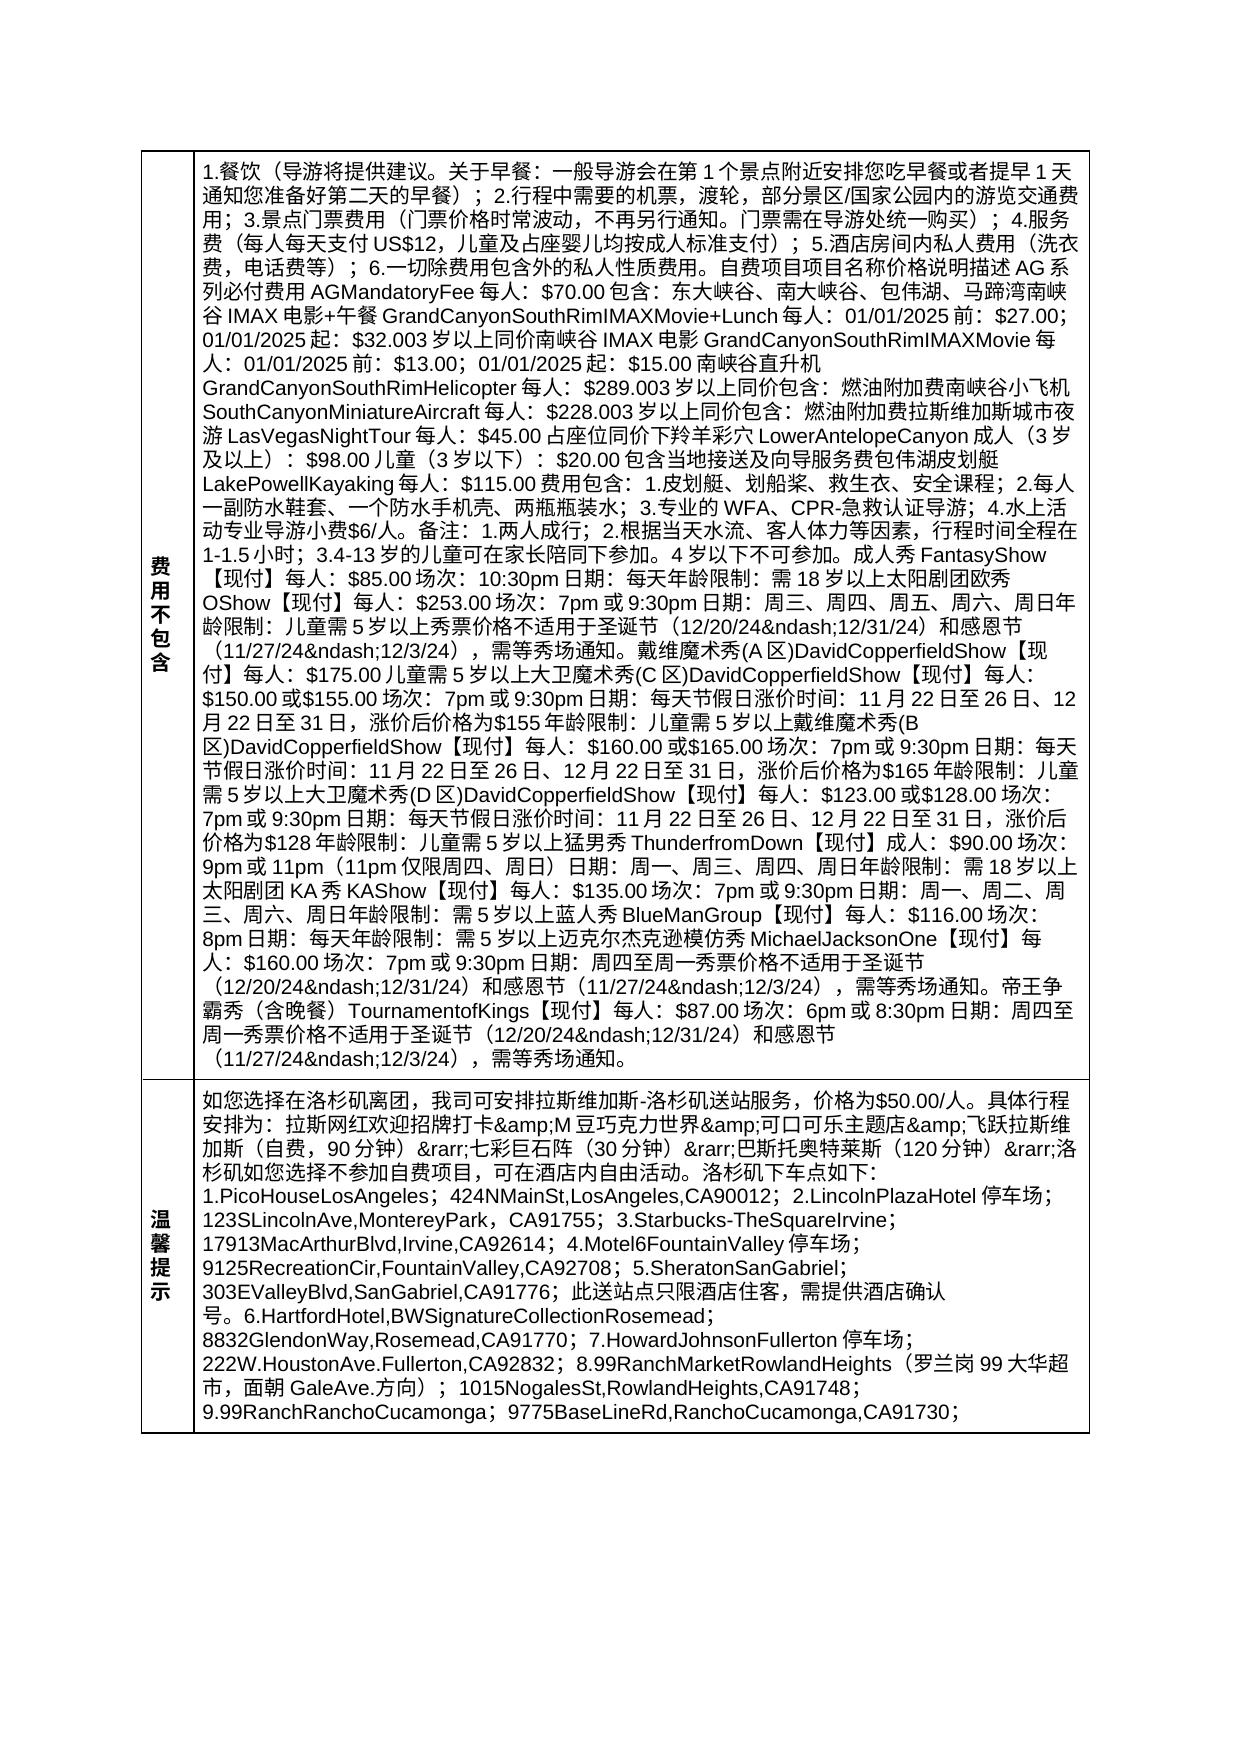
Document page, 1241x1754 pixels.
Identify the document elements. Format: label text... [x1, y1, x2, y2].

table_cell 如您选择在洛杉矶离团，我司可安排拉斯维加斯-洛杉矶送站服务，价格为$50.00/人。具体行程安排为：拉斯网红欢迎招牌打卡&amp;M豆巧克力世界&amp;可口可乐主题店&amp;飞跃拉斯维加斯（自费，90分钟）&rarr;七彩巨石阵（30分钟）&rarr;巴斯托奥特莱斯（120分钟）&rarr;洛杉矶如您选择不参加自费项目，可在酒店内自由活动。洛杉矶下车点如下：1.PicoHouseLosAngeles；424NMainSt,LosAngeles,CA90012；2.LincolnPlazaHotel停车场；123SLincolnAve,MontereyPark，CA91755；3.Starbucks-TheSquareIrvine；17913MacArthurBlvd,Irvine,CA92614；4.Motel6FountainValley停车场；9125RecreationCir,FountainValley,CA92708；5.SheratonSanGabriel；303EValleyBlvd,SanGabriel,CA91776；此送站点只限酒店住客，需提供酒店确认号。6.HartfordHotel,BWSignatureCollectionRosemead；8832GlendonWay,Rosemead,CA91770；7.HowardJohnsonFullerton停车场；222W.HoustonAve.Fullerton,CA92832；8.99RanchMarketRowlandHeights（罗兰岗99大华超市，面朝GaleAve.方向）；1015NogalesSt,RowlandHeights,CA91748；9.99RanchRanchoCucamonga；9775BaseLineRd,RanchoCucamonga,CA91730； [195, 1080, 1089, 1432]
table_cell 1.餐饮（导游将提供建议。关于早餐：一般导游会在第1个景点附近安排您吃早餐或者提早1天通知您准备好第二天的早餐）；2.行程中需要的机票，渡轮，部分景区/国家公园内的游览交通费用；3.景点门票费用（门票价格时常波动，不再另行通知。门票需在导游处统一购买）；4.服务费（每人每天支付US$12，儿童及占座婴儿均按成人标准支付）；5.酒店房间内私人费用（洗衣费，电话费等）；6.一切除费用包含外的私人性质费用。自费项目项目名称价格说明描述AG系列必付费用AGMandatoryFee每人：$70.00包含：东大峡谷、南大峡谷、包伟湖、马蹄湾南峡谷IMAX电影+午餐GrandCanyonSouthRimIMAXMovie+Lunch每人：01/01/2025前：$27.00；01/01/2025起：$32.003岁以上同价南峡谷IMAX电影GrandCanyonSouthRimIMAXMovie每人：01/01/2025前：$13.00；01/01/2025起：$15.00南峡谷直升机GrandCanyonSouthRimHelicopter每人：$289.003岁以上同价包含：燃油附加费南峡谷小飞机SouthCanyonMiniatureAircraft每人：$228.003岁以上同价包含：燃油附加费拉斯维加斯城市夜游LasVegasNightTour每人：$45.00占座位同价下羚羊彩穴LowerAntelopeCanyon成人（3岁及以上）：$98.00儿童（3岁以下）：$20.00包含当地接送及向导服务费包伟湖皮划艇LakePowellKayaking每人：$115.00费用包含：1.皮划艇、划船桨、救生衣、安全课程；2.每人一副防水鞋套、一个防水手机壳、两瓶瓶装水；3.专业的WFA、CPR-急救认证导游；4.水上活动专业导游小费$6/人。备注：1.两人成行；2.根据当天水流、客人体力等因素，行程时间全程在1-1.5小时；3.4-13岁的儿童可在家长陪同下参加。4岁以下不可参加。成人秀FantasyShow【现付】每人：$85.00场次：10:30pm日期：每天年龄限制：需18岁以上太阳剧团欧秀OShow【现付】每人：$253.00场次：7pm或9:30pm日期：周三、周四、周五、周六、周日年龄限制：儿童需5岁以上秀票价格不适用于圣诞节（12/20/24&ndash;12/31/24）和感恩节（11/27/24&ndash;12/3/24），需等秀场通知。戴维魔术秀(A区)DavidCopperfieldShow【现付】每人：$175.00儿童需5岁以上大卫魔术秀(C区)DavidCopperfieldShow【现付】每人：$150.00或$155.00场次：7pm或9:30pm日期：每天节假日涨价时间：11月22日至26日、12月22日至31日，涨价后价格为$155年龄限制：儿童需5岁以上戴维魔术秀(B区)DavidCopperfieldShow【现付】每人：$160.00或$165.00场次：7pm或9:30pm日期：每天节假日涨价时间：11月22日至26日、12月22日至31日，涨价后价格为$165年龄限制：儿童需5岁以上大卫魔术秀(D区)DavidCopperfieldShow【现付】每人：$123.00或$128.00场次：7pm或9:30pm日期：每天节假日涨价时间：11月22日至26日、12月22日至31日，涨价后价格为$128年龄限制：儿童需5岁以上猛男秀ThunderfromDown【现付】成人：$90.00场次：9pm或11pm（11pm仅限周四、周日）日期：周一、周三、周四、周日年龄限制：需18岁以上太阳剧团KA秀KAShow【现付】每人：$135.00场次：7pm或9:30pm日期：周一、周二、周三、周六、周日年龄限制：需5岁以上蓝人秀BlueManGroup【现付】每人：$116.00场次：8pm日期：每天年龄限制：需5岁以上迈克尔杰克逊模仿秀MichaelJacksonOne【现付】每人：$160.00场次：7pm或9:30pm日期：周四至周一秀票价格不适用于圣诞节（12/20/24&ndash;12/31/24）和感恩节（11/27/24&ndash;12/3/24），需等秀场通知。帝王争霸秀（含晚餐）TournamentofKings【现付】每人：$87.00场次：6pm或8:30pm日期：周四至周一秀票价格不适用于圣诞节（12/20/24&ndash;12/31/24）和感恩节（11/27/24&ndash;12/3/24），需等秀场通知。 [195, 152, 1089, 1079]
table_cell 温馨提示 [142, 1080, 193, 1432]
table_cell 费用不包含 [142, 152, 193, 1079]
